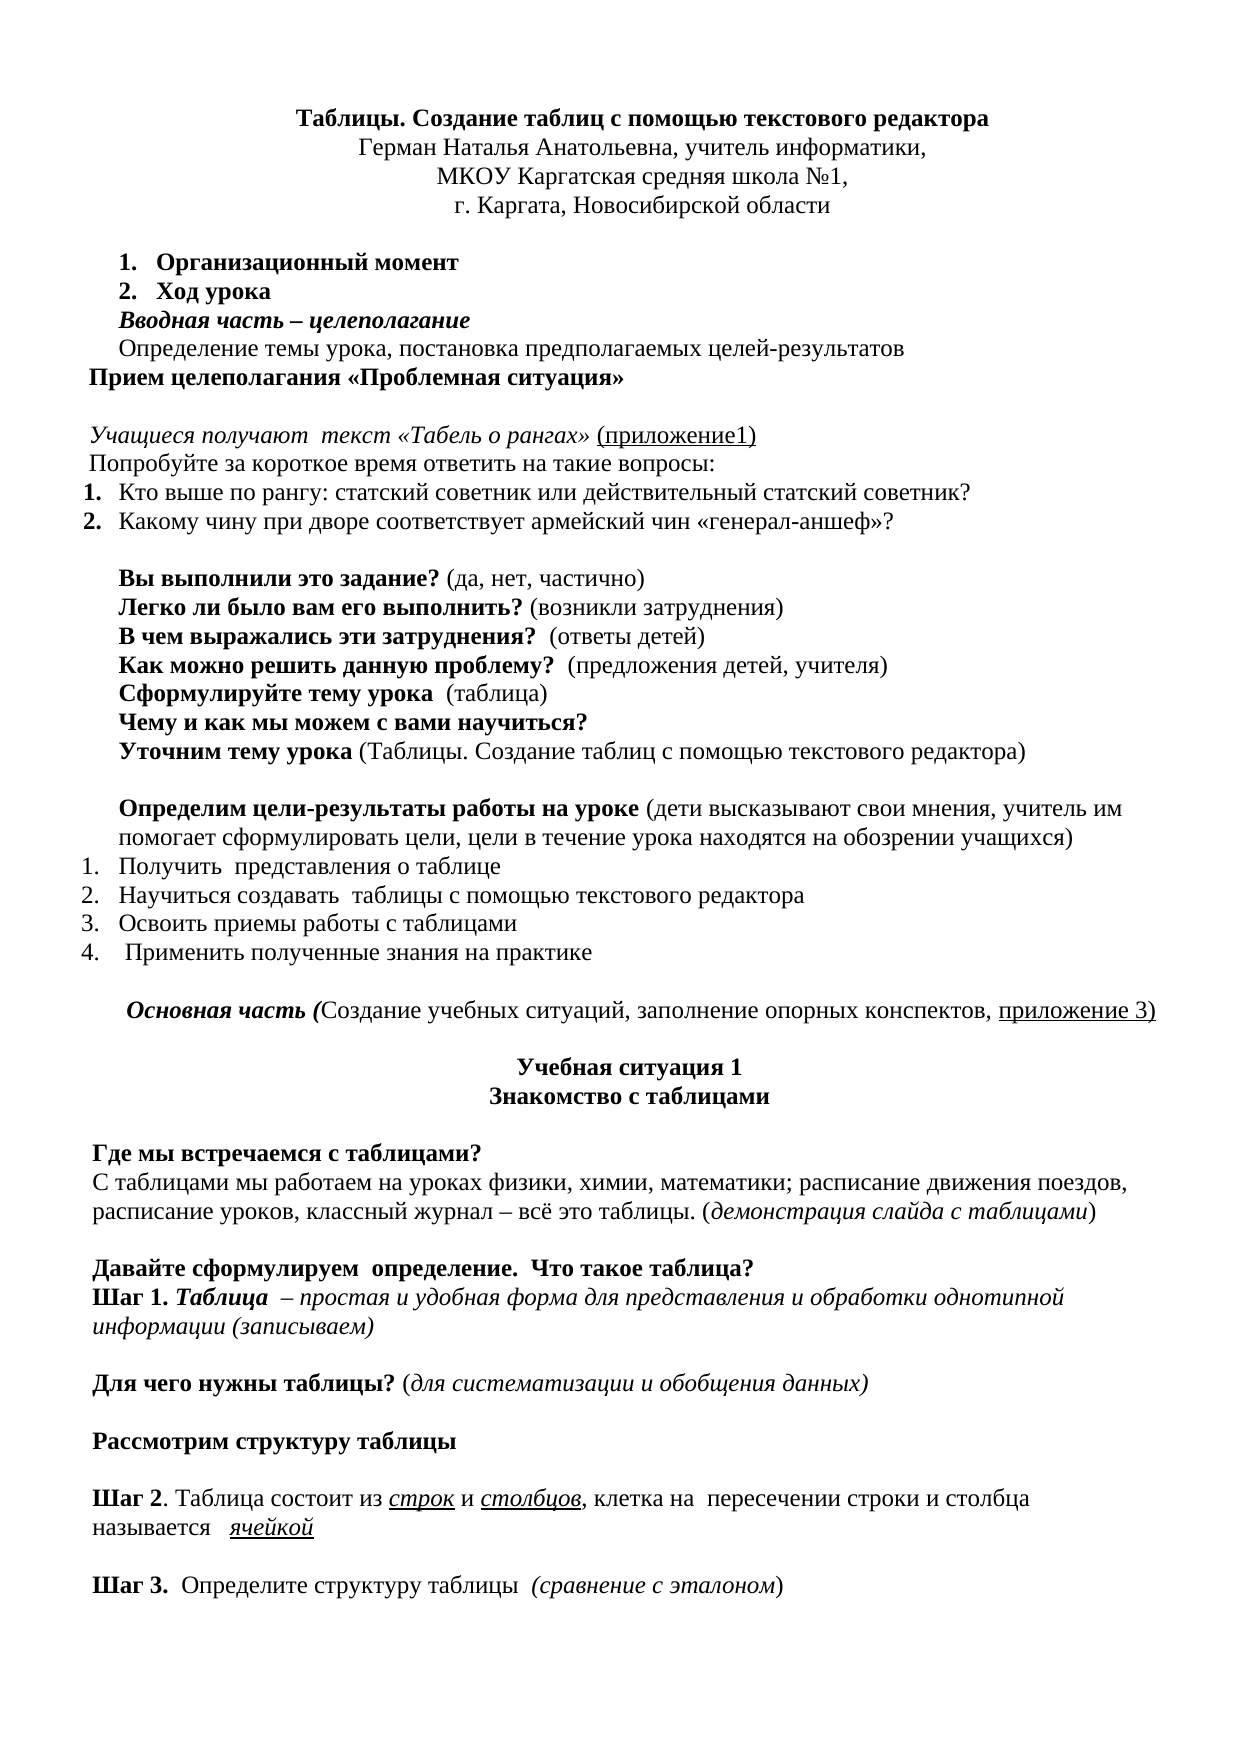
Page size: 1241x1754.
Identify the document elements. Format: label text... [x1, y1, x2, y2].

text Рассмотрим структуру таблицы [92, 1426, 1167, 1455]
text Попробуйте за короткое время ответить на такие вопросы: [89, 448, 1167, 477]
text Знакомство с таблицами [92, 1081, 1167, 1110]
text Герман Наталья Анатольевна, учитель информатики, [118, 132, 1167, 161]
list Какому чину при дворе соответствует армейский чин «генерал-аншеф»? [83, 506, 1167, 535]
text МКОУ Каргатская средняя школа №1, [118, 161, 1167, 190]
text Сформулируйте тему урока (таблица) [118, 678, 1167, 707]
list Освоить приемы работы с таблицами [81, 908, 1167, 937]
list Организационный момент [118, 247, 1167, 276]
text Вы выполнили это задание? (да, нет, частично) [118, 563, 1167, 592]
text Как можно решить данную проблему? (предложения детей, учителя) [118, 650, 1167, 678]
list Научиться создавать таблицы с помощью текстового редактора [81, 880, 1167, 908]
text Основная часть (Создание учебных ситуаций, заполнение опорных конспектов, приложение 3) [126, 995, 1167, 1023]
text Учащиеся получают текст «Табель о рангах» (приложение1) [89, 420, 1167, 448]
text Прием целеполагания «Проблемная ситуация» [89, 362, 1167, 391]
text Вводная часть – целеполагание [118, 305, 1167, 333]
text г. Каргата, Новосибирской области [118, 190, 1167, 218]
text Определение темы урока, постановка предполагаемых целей-результатов [118, 333, 1167, 362]
list Ход урока [118, 276, 1167, 305]
text Чему и как мы можем с вами научиться? [118, 707, 1167, 736]
text Определим цели-результаты работы на уроке (дети высказывают свои мнения, учитель им помогает сформулировать цели, цели в течение урока находятся на обозрении учащихся) [118, 793, 1167, 851]
list Применить полученные знания на практике [81, 937, 1167, 966]
text Давайте сформулируем определение. Что такое таблица? [92, 1253, 1167, 1282]
list Кто выше по рангу: статский советник или действительный статский советник? [83, 477, 1167, 506]
text Где мы встречаемся с таблицами? [92, 1138, 1167, 1167]
list Получить представления о таблице [81, 851, 1167, 880]
text Учебная ситуация 1 [92, 1052, 1167, 1081]
text Таблицы. Создание таблиц с помощью текстового редактора [118, 103, 1167, 132]
text С таблицами мы работаем на уроках физики, химии, математики; расписание движения поездов, расписание уроков, классный журнал – всё это таблицы. (демонстрация слайда с таблицами) [92, 1167, 1167, 1225]
text Шаг 1. Таблица – простая и удобная форма для представления и обработки однотипной информации (записываем) [92, 1282, 1167, 1340]
text Для чего нужны таблицы? (для систематизации и обобщения данных) [92, 1368, 1167, 1397]
text В чем выражались эти затруднения? (ответы детей) [118, 621, 1167, 650]
text Шаг 3. Определите структуру таблицы (сравнение с эталоном) [92, 1570, 1167, 1598]
text Легко ли было вам его выполнить? (возникли затруднения) [118, 592, 1167, 621]
text Шаг 2. Таблица состоит из строк и столбцов, клетка на пересечении строки и столбца называется ячейкой [92, 1483, 1167, 1541]
text Уточним тему урока (Таблицы. Создание таблиц с помощью текстового редактора) [118, 736, 1167, 765]
